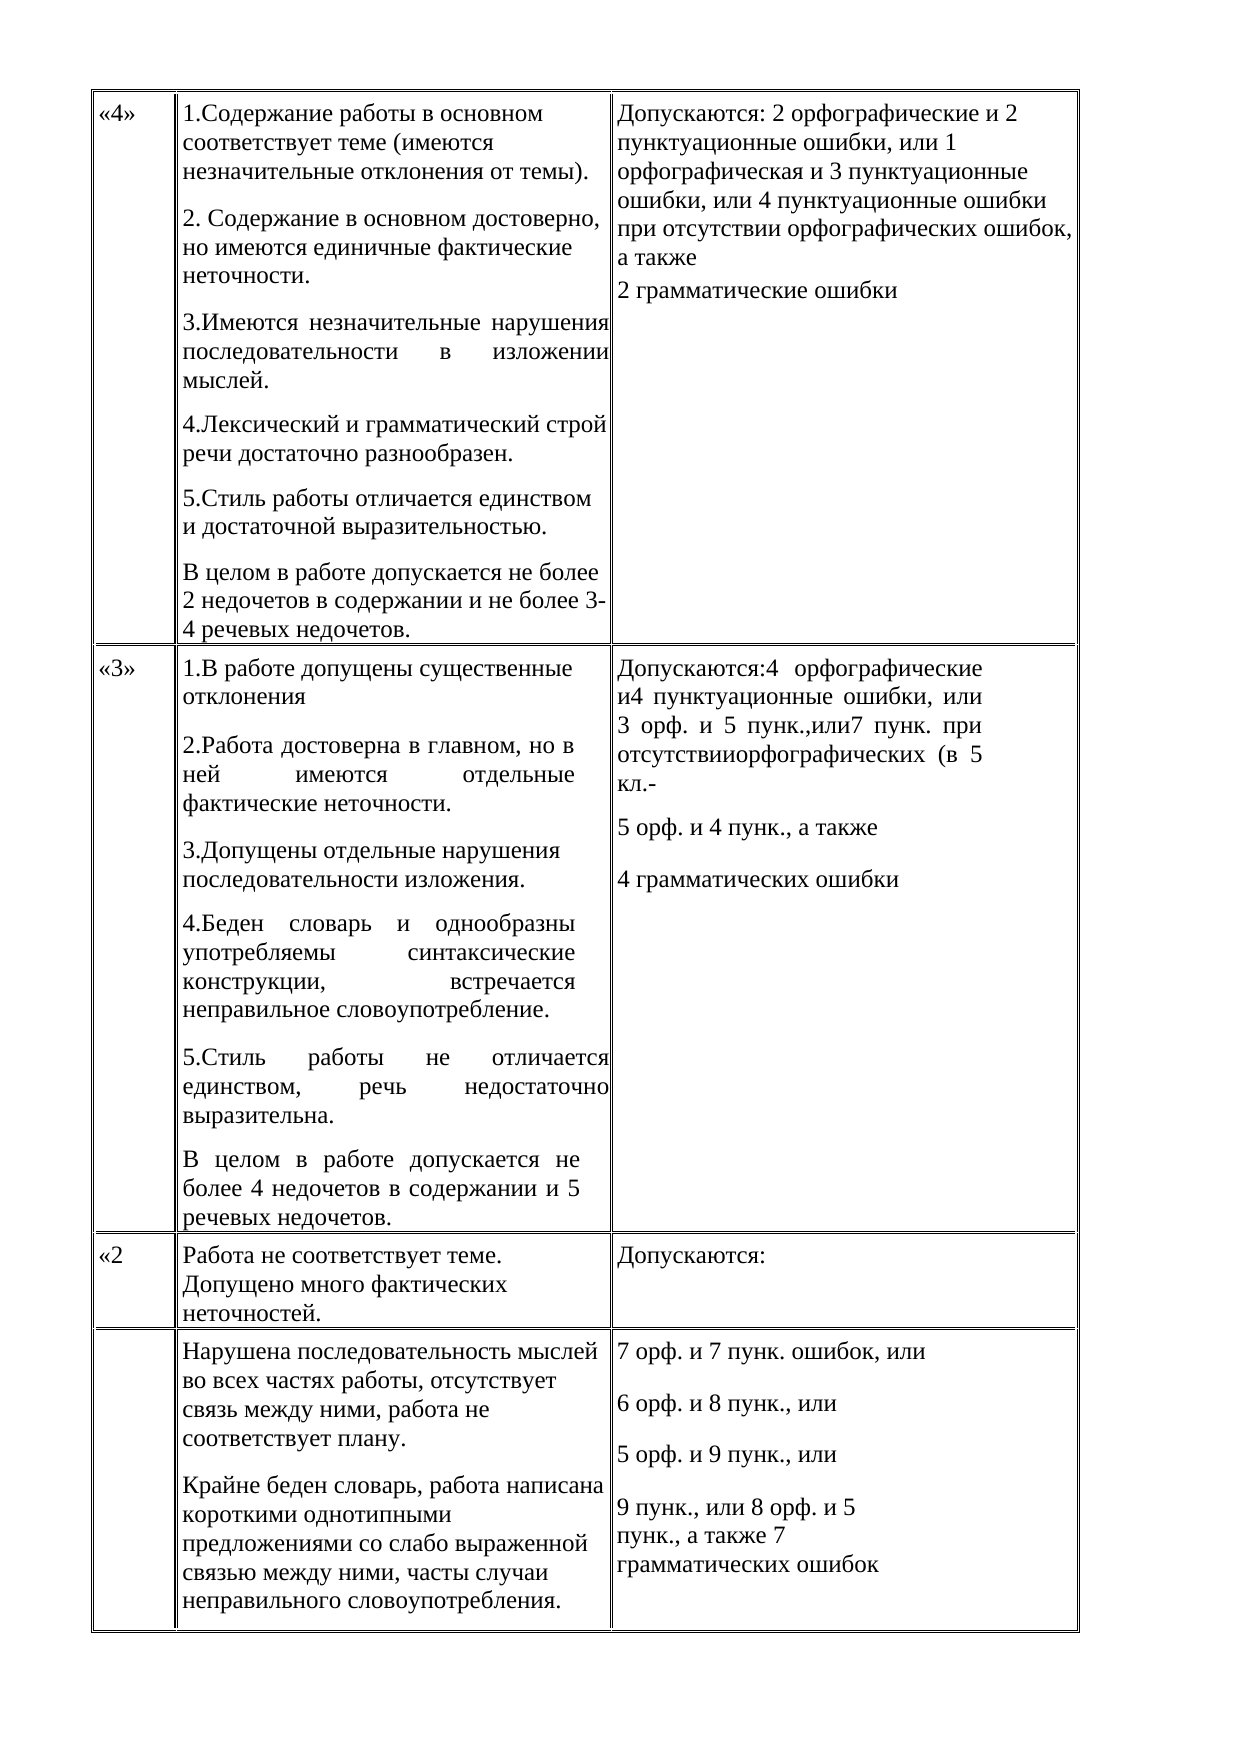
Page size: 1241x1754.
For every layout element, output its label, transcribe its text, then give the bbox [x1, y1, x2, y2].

table_cell «4» [94, 92, 176, 643]
table_cell Работа не соответствует теме. Допущено много фактических неточностей. [178, 1234, 610, 1327]
table_cell Допускаются: [613, 1231, 1077, 1327]
table_cell «2 [94, 1231, 175, 1327]
table_cell «3» [93, 643, 176, 1231]
table_cell Допускаются:4 орфографические и4 пунктуационные ошибки, или 3 орф. и 5 пунк.,или7 пунк. при отсутствииорфографических (в 5 кл.- 5 орф. и 4 пунк., а также 4 грамматических ошибки [611, 643, 1078, 1231]
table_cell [176, 1330, 611, 1630]
table_cell 1.Содержание работы в основном соответствует теме (имеются незначительные отклонения от темы). 2. Содержание в основном достоверно, но имеются единичные фактические неточности. 3.Имеются незначительные нарушения последовательности в изложении мыслей. 4.Лексический и грамматический строй речи достаточно разнообразен. 5.Стиль работы отличается единством и достаточной выразительностью. В целом в работе допускается не более 2 недочетов в содержании и не более 3-4 речевых недочетов. [176, 92, 611, 643]
table_cell Допускаются: 2 орфографические и 2 пунктуационные ошибки, или 1 орфографическая и 3 пунктуационные ошибки, или 4 пунктуационные ошибки при отсутствии орфографических ошибок, а также 2 грамматические ошибки [611, 92, 1077, 643]
table_cell 1.В работе допущены существенные отклонения 2.Работа достоверна в главном, но в ней имеются отдельные фактические неточности. 3.Допущены отдельные нарушения последовательности изложения. 4.Беден словарь и однообразны употребляемы синтаксические конструкции, встречается неправильное словоупотребление. 5.Стиль работы не отличается единством, речь недостаточно выразительна. В целом в работе допускается не более 4 недочетов в содержании и 5 речевых недочетов. [178, 646, 610, 1231]
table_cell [611, 1327, 1077, 1630]
table_cell [94, 1327, 176, 1630]
